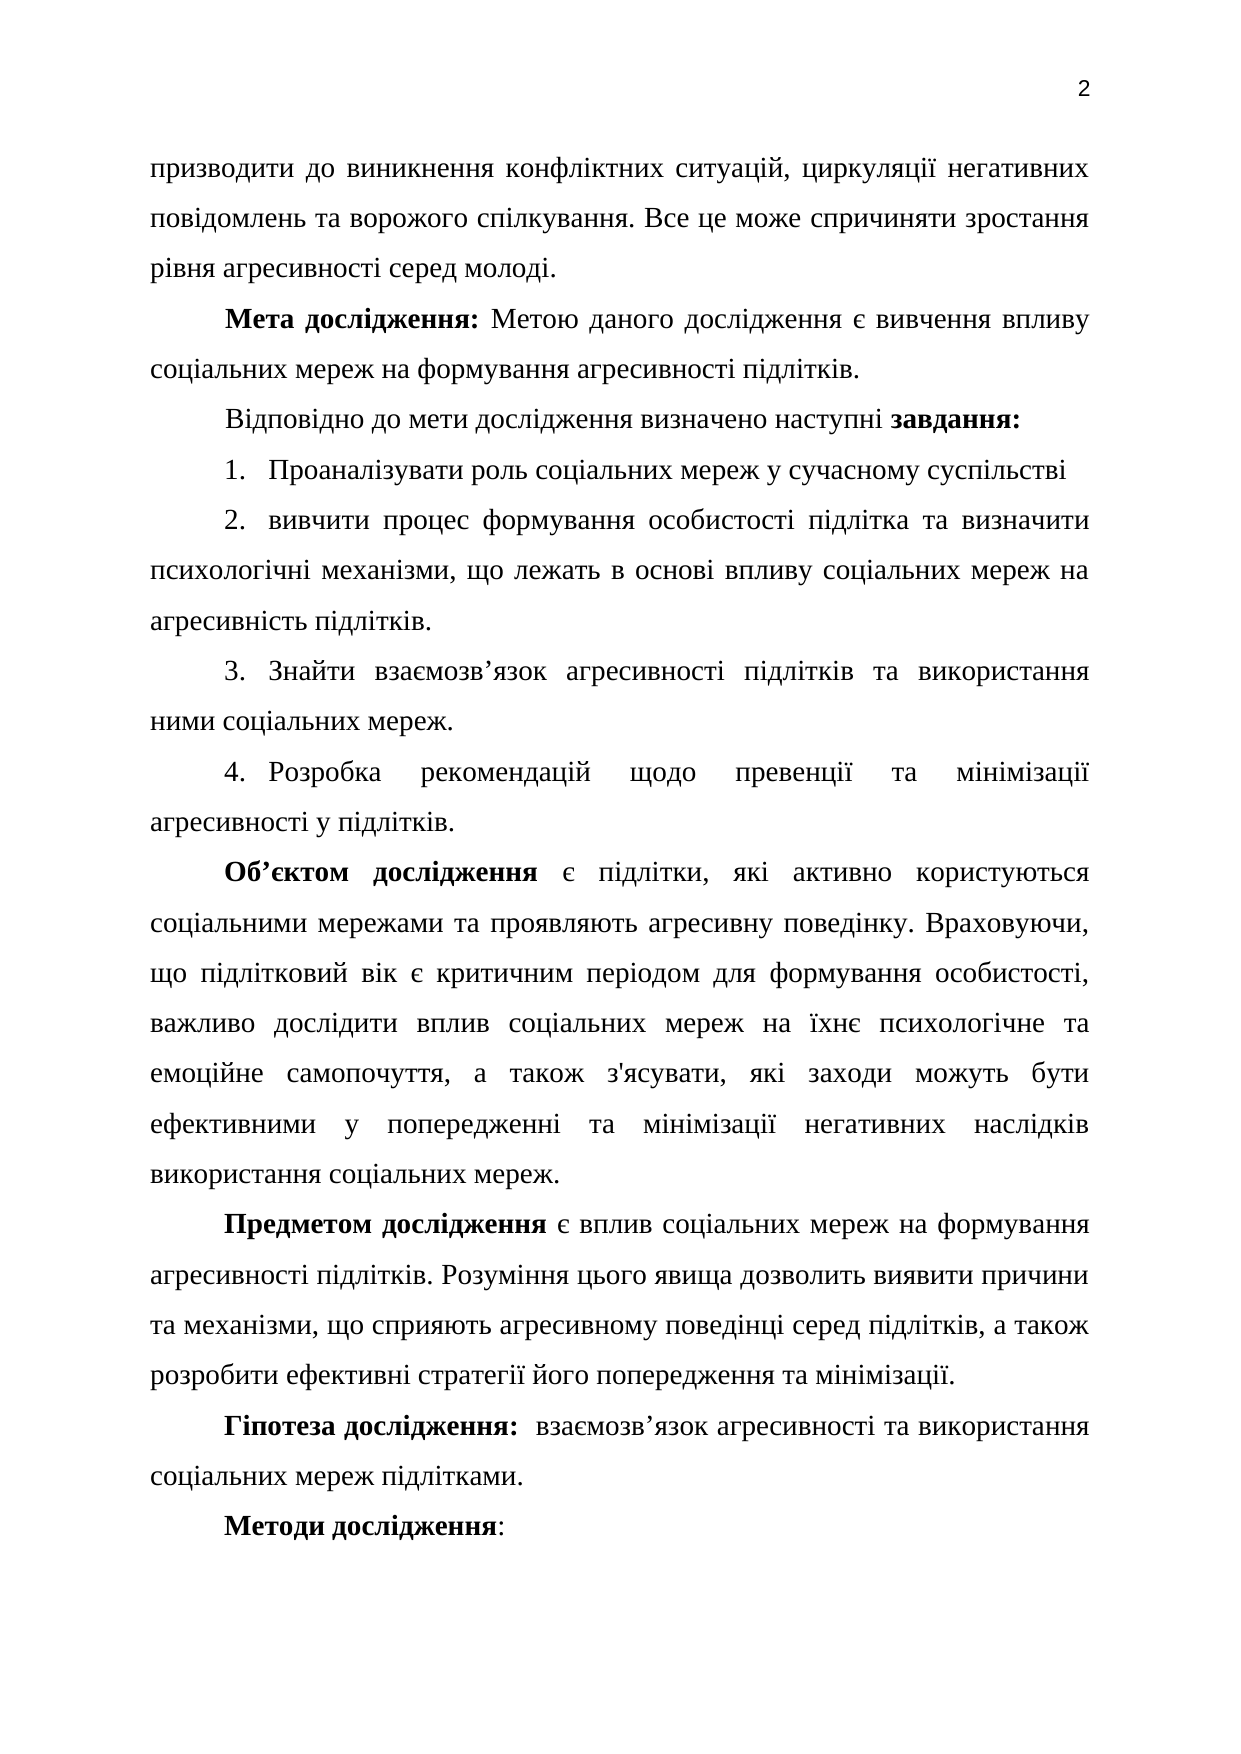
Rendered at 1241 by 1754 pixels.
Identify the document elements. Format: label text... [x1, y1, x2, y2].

text 3. Знайти взаємозв’язок агресивності підлітків та використання ними соціальних мереж. [150, 653, 1090, 737]
text Гіпотеза дослідження: взаємозв’язок агресивності та використання соціальних мереж підлітками. [150, 1408, 1090, 1492]
text 1. Проаналізувати роль соціальних мереж у сучасному суспільстві [150, 452, 1090, 485]
text 2. вивчити процес формування особистості підлітка та визначити психологічні механізми, що лежать в основі впливу соціальних мереж на агресивність підлітків. [150, 502, 1090, 636]
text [150, 150, 1090, 284]
text Методи дослідження: [150, 1508, 1090, 1542]
text Мета дослідження: Метою даного дослідження є вивчення впливу соціальних мереж на формування агресивності підлітків. [150, 301, 1090, 385]
text Предметом дослідження є вплив соціальних мереж на формування агресивності підлітків. Розуміння цього явища дозволить виявити причини та механізми, що сприяють агресивному поведінці серед підлітків, а також розробити ефективні стратегії його попередження та мінімізації. [150, 1207, 1090, 1391]
text 4. Розробка рекомендацій щодо превенції та мінімізації агресивності у підлітків. [150, 754, 1090, 838]
text Об’єктом дослідження є підлітки, які активно користуються соціальними мережами та проявляють агресивну поведінку. Враховуючи, що підлітковий вік є критичним періодом для формування особистості, важливо дослідити вплив соціальних мереж на їхнє психологічне та емоційне самопочуття, а також з'ясувати, які заходи можуть бути ефективними у попередженні та мінімізації негативних наслідків використання соціальних мереж. [150, 854, 1090, 1190]
text Відповідно до мети дослідження визначено наступні завдання: [150, 402, 1090, 435]
